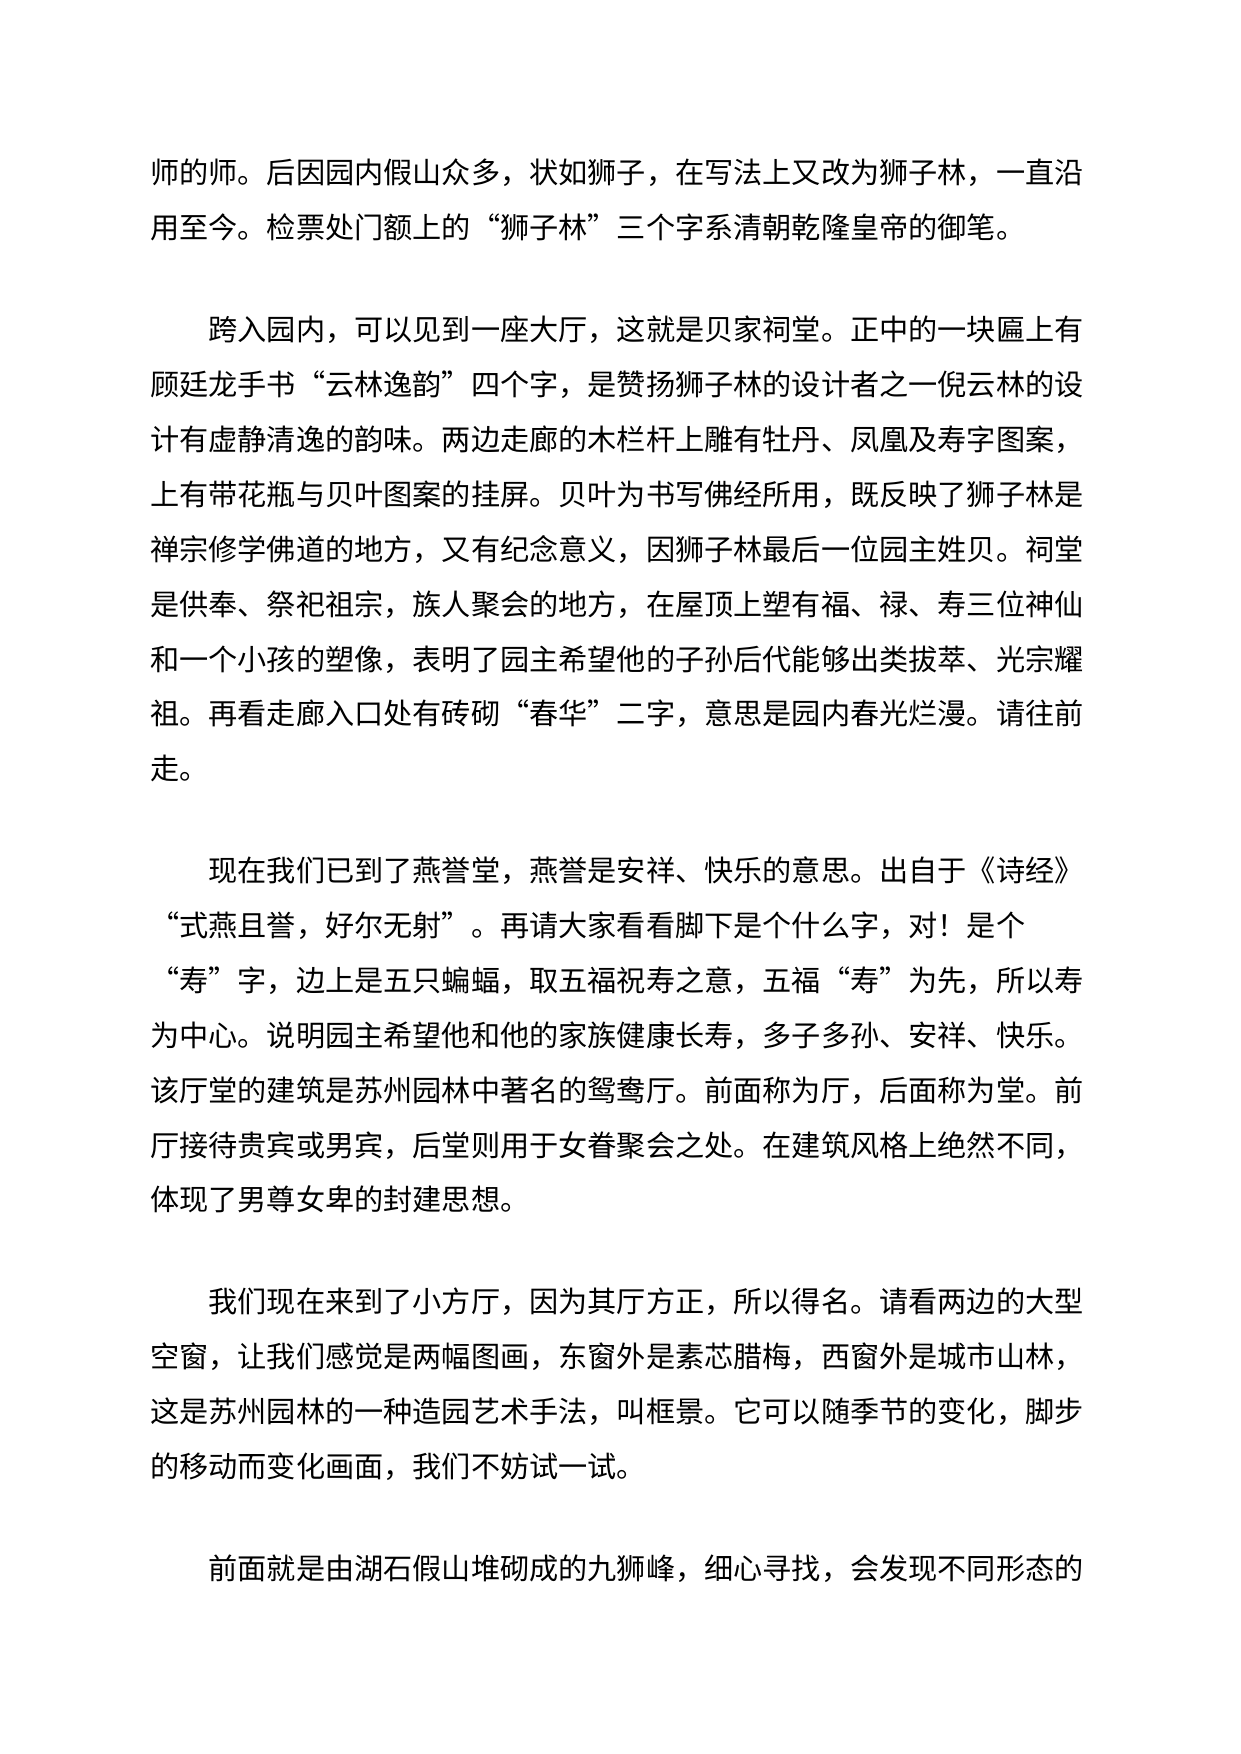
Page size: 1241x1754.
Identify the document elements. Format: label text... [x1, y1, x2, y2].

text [150, 150, 1090, 247]
text 跨入园内，可以见到一座大厅，这就是贝家祠堂。正中的一块匾上有顾廷龙手书“云林逸韵”四个字，是赞扬狮子林的设计者之一倪云林的设计有虚静清逸的韵味。两边走廊的木栏杆上雕有牡丹、凤凰及寿字图案，上有带花瓶与贝叶图案的挂屏。贝叶为书写佛经所用，既反映了狮子林是禅宗修学佛道的地方，又有纪念意义，因狮子林最后一位园主姓贝。祠堂是供奉、祭祀祖宗，族人聚会的地方，在屋顶上塑有福、禄、寿三位神仙和一个小孩的塑像，表明了园主希望他的子孙后代能够出类拔萃、光宗耀祖。再看走廊入口处有砖砌“春华”二字，意思是园内春光烂漫。请往前走。 [150, 307, 1090, 788]
text 现在我们已到了燕誉堂，燕誉是安祥、快乐的意思。出自于《诗经》“式燕且誉，好尔无射”。再请大家看看脚下是个什么字，对！是个“寿”字，边上是五只蝙蝠，取五福祝寿之意，五福“寿”为先，所以寿为中心。说明园主希望他和他的家族健康长寿，多子多孙、安祥、快乐。该厅堂的建筑是苏州园林中著名的鸳鸯厅。前面称为厅，后面称为堂。前厅接待贵宾或男宾，后堂则用于女眷聚会之处。在建筑风格上绝然不同，体现了男尊女卑的封建思想。 [150, 848, 1090, 1219]
text 我们现在来到了小方厅，因为其厅方正，所以得名。请看两边的大型空窗，让我们感觉是两幅图画，东窗外是素芯腊梅，西窗外是城市山林，这是苏州园林的一种造园艺术手法，叫框景。它可以随季节的变化，脚步的移动而变化画面，我们不妨试一试。 [150, 1279, 1090, 1486]
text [150, 1545, 1090, 1587]
